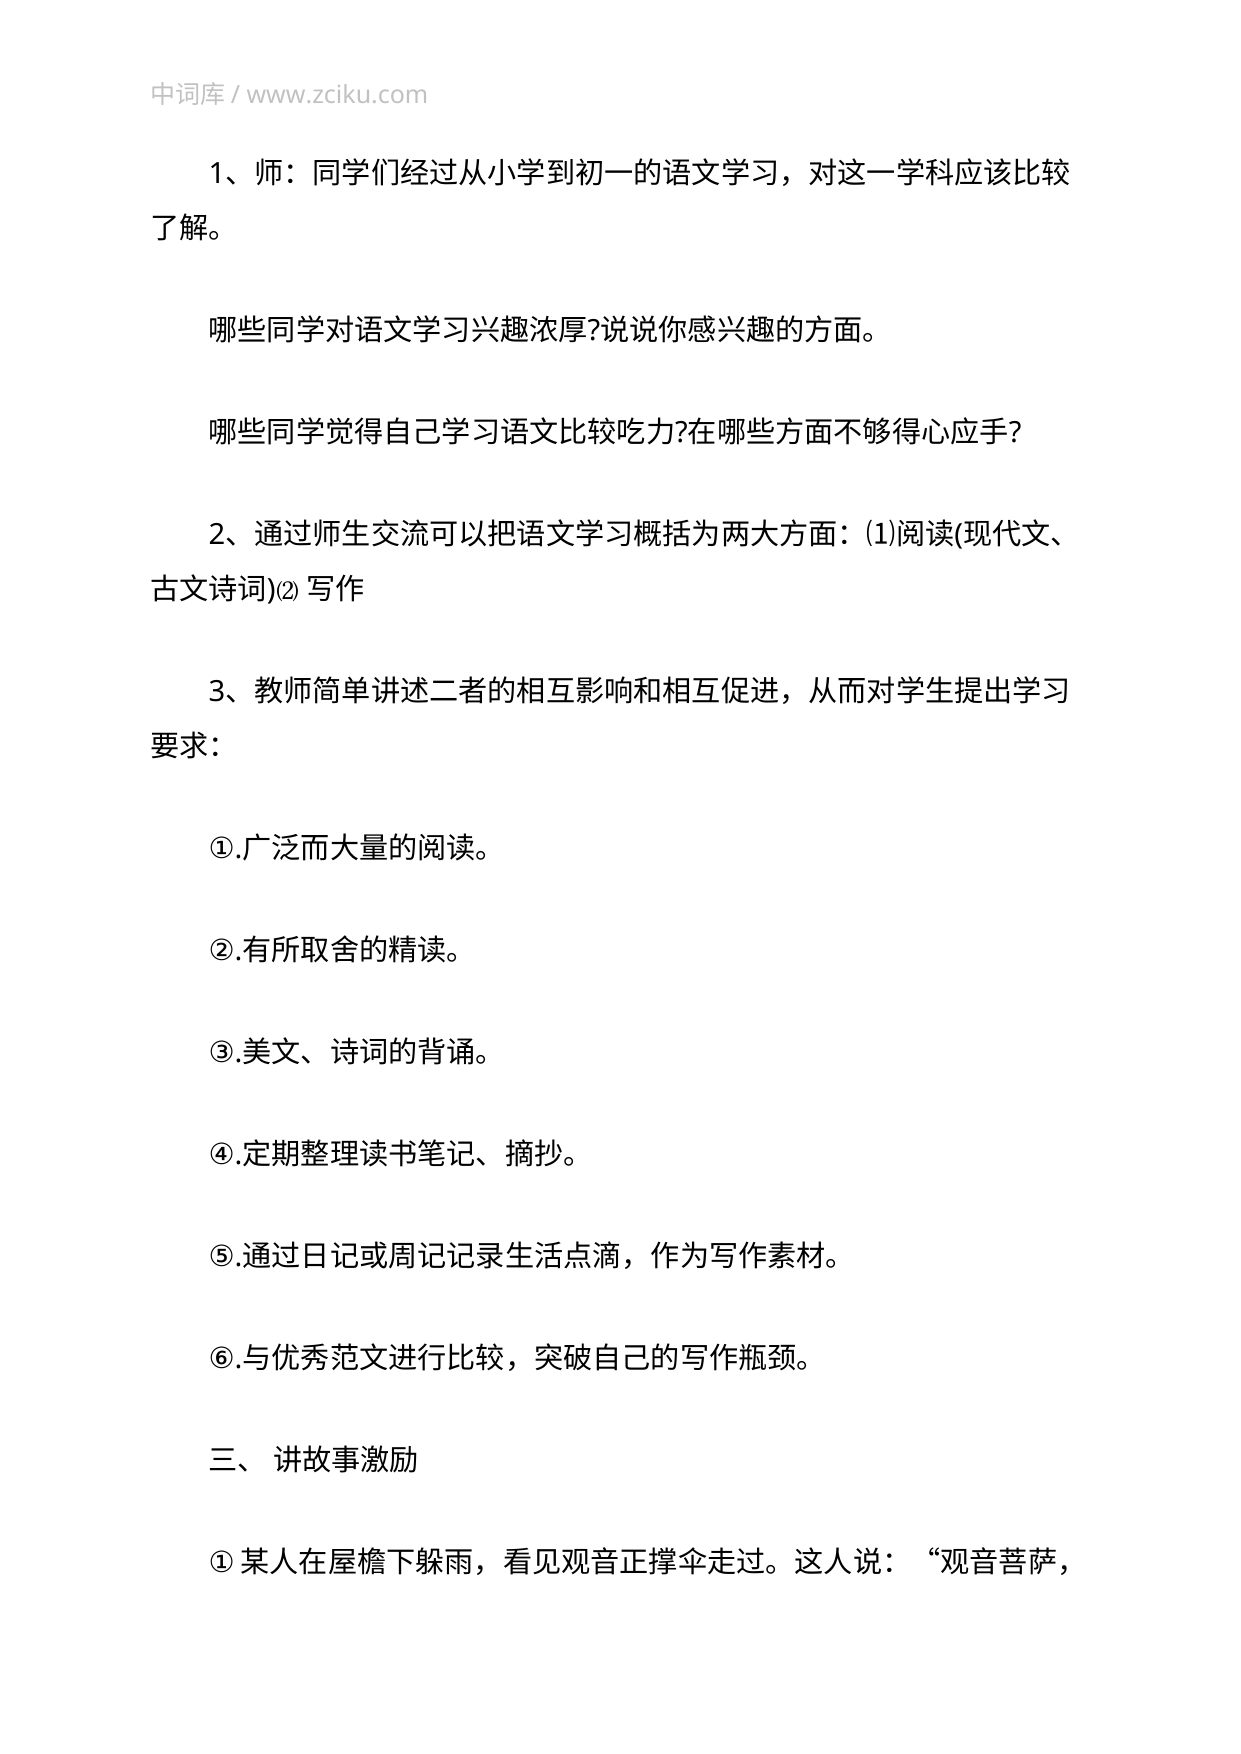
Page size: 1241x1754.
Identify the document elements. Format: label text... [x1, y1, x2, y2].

text ①.广泛而大量的阅读。 [150, 824, 1090, 867]
text ⑤.通过日记或周记记录生活点滴，作为写作素材。 [150, 1232, 1090, 1275]
text ⑥.与优秀范文进行比较，突破自己的写作瓶颈。 [150, 1334, 1090, 1377]
text ④.定期整理读书笔记、摘抄。 [150, 1130, 1090, 1173]
text 三、 讲故事激励 [150, 1436, 1090, 1479]
text 哪些同学对语文学习兴趣浓厚?说说你感兴趣的方面。 [150, 307, 1090, 349]
text ③.美文、诗词的背诵。 [150, 1028, 1090, 1071]
text ②.有所取舍的精读。 [150, 926, 1090, 969]
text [150, 1538, 1090, 1581]
text 3、教师简单讲述二者的相互影响和相互促进，从而对学生提出学习要求： [150, 668, 1090, 765]
text 1、师：同学们经过从小学到初一的语文学习，对这一学科应该比较了解。 [150, 150, 1090, 247]
text 哪些同学觉得自己学习语文比较吃力?在哪些方面不够得心应手? [150, 409, 1090, 451]
text 2、通过师生交流可以把语文学习概括为两大方面：⑴阅读(现代文、古文诗词)⑵写作 [150, 511, 1090, 608]
